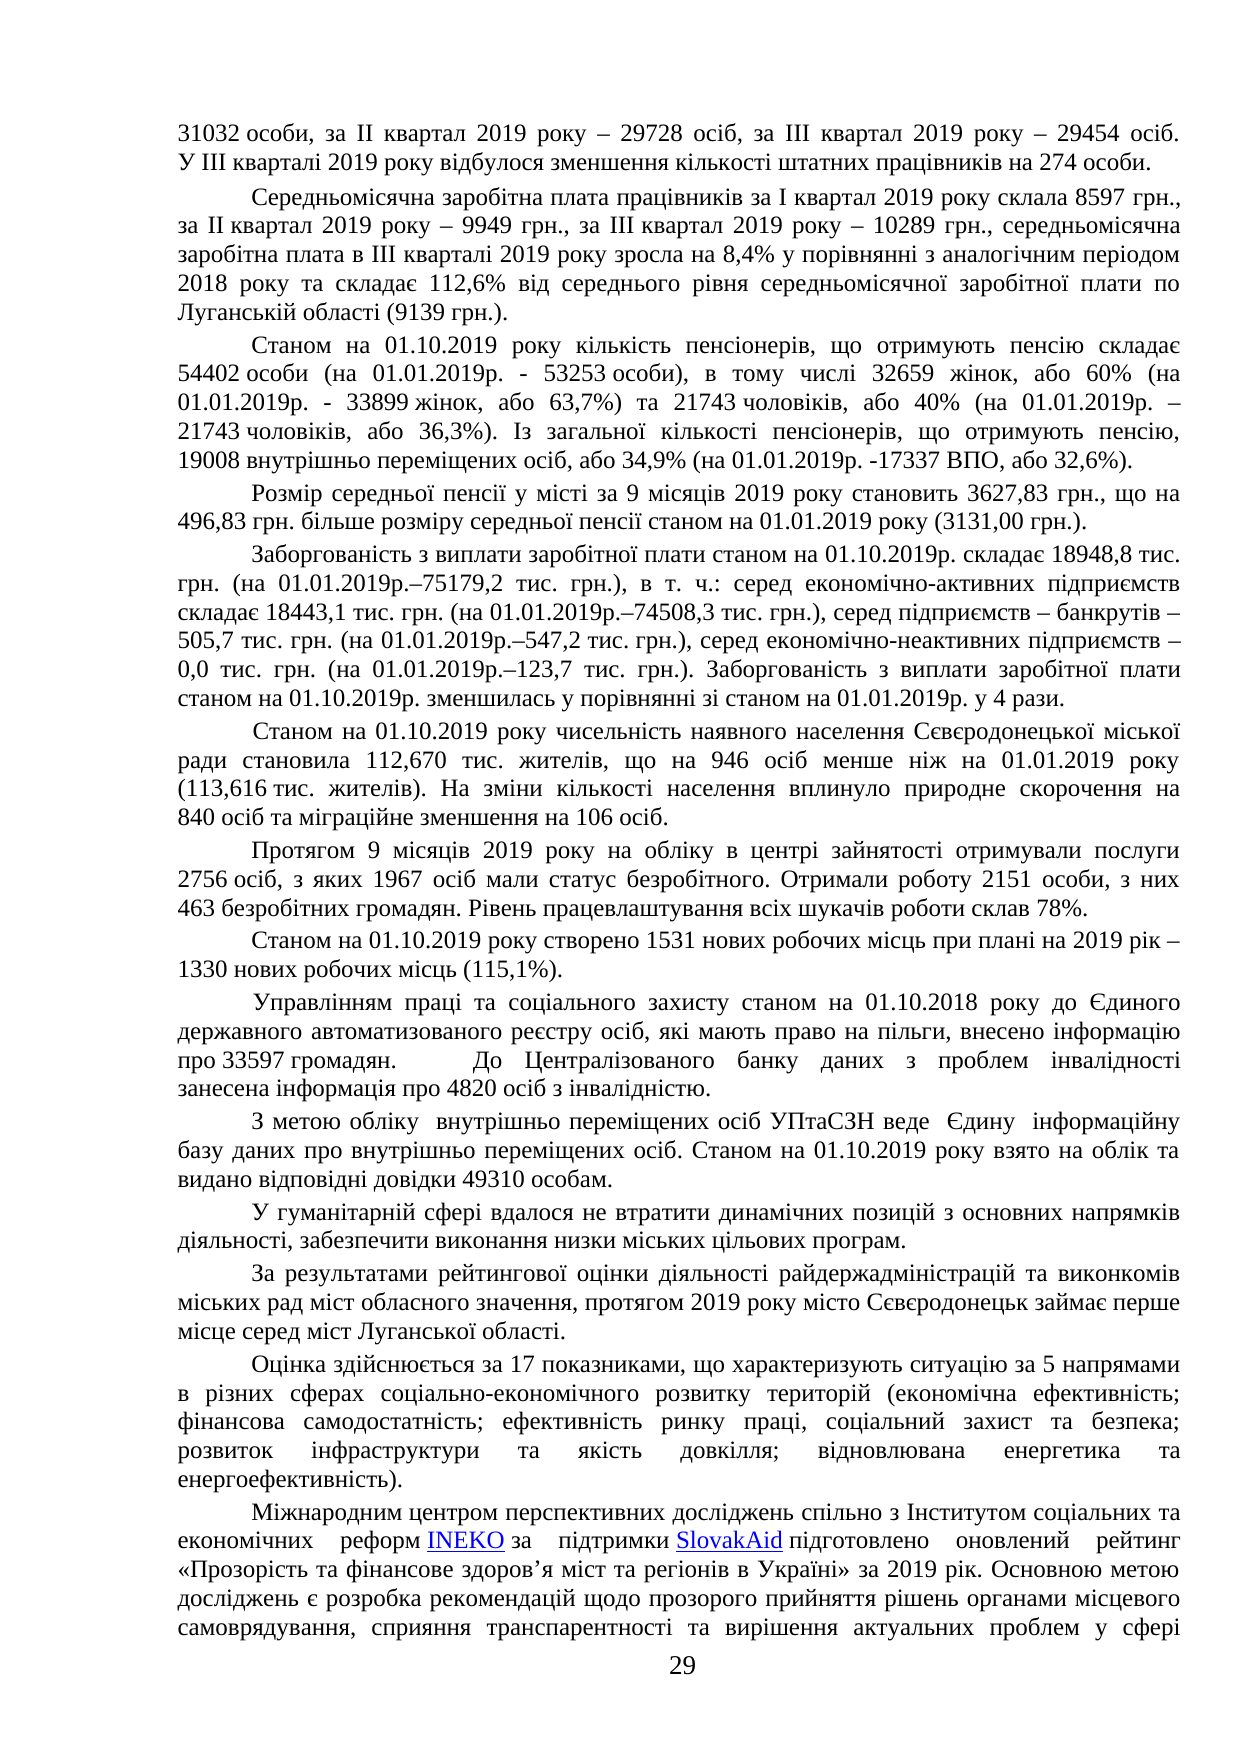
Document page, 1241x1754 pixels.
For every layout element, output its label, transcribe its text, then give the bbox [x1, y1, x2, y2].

text Розмір середньої пенсії у місті за 9 місяців 2019 року становить 3627,83 грн., що на 496,83 грн. більше розміру середньої пенсії станом на 01.01.2019 року (3131,00 грн.). [177, 478, 1181, 535]
text Протягом 9 місяців 2019 року на обліку в центрі зайнятості отримували послуги 2756 осіб, з яких 1967 осіб мали статус безробітного. Отримали роботу 2151 особи, з них 463 безробітних громадян. Рівень працевлаштування всіх шукачів роботи склав 78%. [177, 835, 1181, 921]
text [177, 1497, 1181, 1641]
text Станом на 01.10.2019 року створено 1531 нових робочих місць при плані на 2019 рік – 1330 нових робочих місць (115,1%). [177, 926, 1181, 983]
text Станом на 01.10.2019 року кількість пенсіонерів, що отримують пенсію складає 54402 особи (на 01.01.2019р. - 53253 особи), в тому числі 32659 жінок, або 60% (на 01.01.2019р. - 33899 жінок, або 63,7%) та 21743 чоловіків, або 40% (на 01.01.2019р. – 21743 чоловіків, або 36,3%). Із загальної кількості пенсіонерів, що отримують пенсію, 19008 внутрішньо переміщених осіб, або 34,9% (на 01.01.2019р. -17337 ВПО, або 32,6%). [177, 330, 1181, 473]
text За результатами рейтингової оцінки діяльності райдержадміністрацій та виконкомів міських рад міст обласного значення, протягом 2019 року місто Сєвєродонецьк займає перше місце серед міст Луганської області. [177, 1258, 1181, 1345]
text З метою обліку внутрішньо переміщених осіб УПтаСЗН веде Єдину інформаційну базу даних про внутрішньо переміщених осіб. Станом на 01.10.2019 року взято на облік та видано відповідні довідки 49310 особам. [177, 1106, 1181, 1193]
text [177, 118, 1181, 176]
text Управлінням праці та соціального захисту станом на 01.10.2018 року до Єдиного державного автоматизованого реєстру осіб, які мають право на пільги, внесено інформацію про 33597 громадян. До Централізованого банку даних з проблем інвалідності занесена інформація про 4820 осіб з інвалідністю. [177, 987, 1181, 1102]
text Станом на 01.10.2019 року чисельність наявного населення Сєвєродонецької міської ради становила 112,670 тис. жителів, що на 946 осіб менше ніж на 01.01.2019 року (113,616 тис. жителів). На зміни кількості населення вплинуло природне скорочення на 840 осіб та міграційне зменшення на 106 осіб. [177, 716, 1181, 831]
text У гуманітарній сфері вдалося не втратити динамічних позицій з основних напрямків діяльності, забезпечити виконання низки міських цільових програм. [177, 1197, 1181, 1254]
text Оцінка здійснюється за 17 показниками, що характеризують ситуацію за 5 напрямами в різних сферах соціально-економічного розвитку територій (економічна ефективність; фінансова самодостатність; ефективність ринку праці, соціальний захист та безпека; розвиток інфраструктури та якість довкілля; відновлювана енергетика та енергоефективність). [177, 1349, 1181, 1493]
text Середньомісячна заробітна плата працівників за І квартал 2019 року склала 8597 грн., за ІІ квартал 2019 року – 9949 грн., за ІІІ квартал 2019 року – 10289 грн., середньомісячна заробітна плата в ІІІ кварталі 2019 року зросла на 8,4% у порівнянні з аналогічним періодом 2018 року та складає 112,6% від середнього рівня середньомісячної заробітної плати по Луганській області (9139 грн.). [177, 182, 1181, 326]
text Заборгованість з виплати заробітної плати станом на 01.10.2019р. складає 18948,8 тис. грн. (на 01.01.2019р.–75179,2 тис. грн.), в т. ч.: серед економічно-активних підприємств складає 18443,1 тис. грн. (на 01.01.2019р.–74508,3 тис. грн.), серед підприємств – банкрутів – 505,7 тис. грн. (на 01.01.2019р.–547,2 тис. грн.), серед економічно-неактивних підприємств – 0,0 тис. грн. (на 01.01.2019р.–123,7 тис. грн.). Заборгованість з виплати заробітної плати станом на 01.10.2019р. зменшилась у порівнянні зі станом на 01.01.2019р. у 4 рази. [177, 539, 1181, 712]
